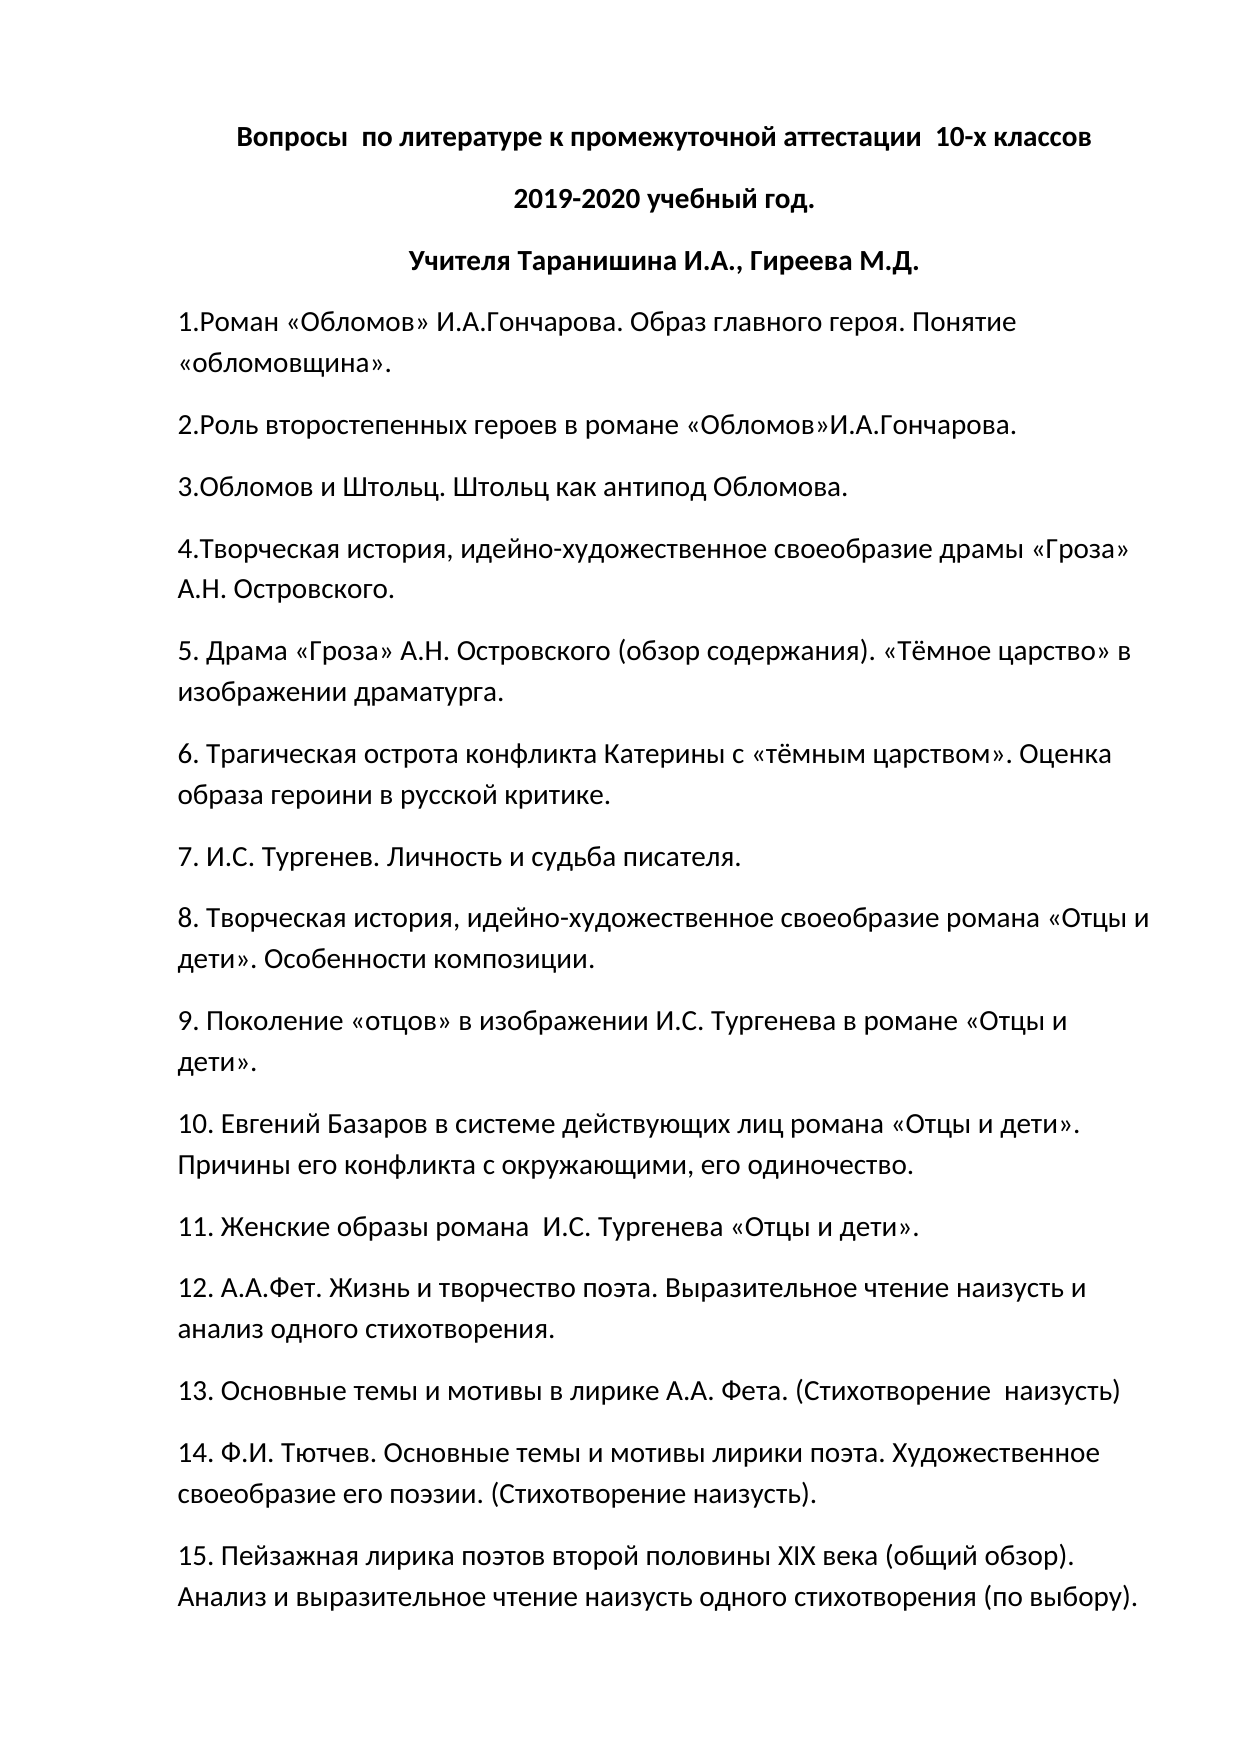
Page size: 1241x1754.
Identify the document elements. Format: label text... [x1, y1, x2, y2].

text 12. А.А.Фет. Жизнь и творчество поэта. Выразительное чтение наизусть и анализ одного стихотворения. [177, 1269, 1152, 1346]
text 5. Драма «Гроза» А.Н. Островского (обзор содержания). «Тёмное царство» в изображении драматурга. [177, 632, 1152, 709]
text 9. Поколение «отцов» в изображении И.С. Тургенева в романе «Отцы и дети». [177, 1002, 1152, 1079]
text 3.Обломов и Штольц. Штольц как антипод Обломова. [177, 468, 1152, 503]
text 4.Творческая история, идейно-художественное своеобразие драмы «Гроза» А.Н. Островского. [177, 530, 1152, 606]
text 8. Творческая история, идейно-художественное своеобразие романа «Отцы и дети». Особенности композиции. [177, 899, 1152, 976]
text 1.Роман «Обломов» И.А.Гончарова. Образ главного героя. Понятие «обломовщина». [177, 303, 1152, 380]
text 7. И.С. Тургенев. Личность и судьба писателя. [177, 838, 1152, 873]
text 10. Евгений Базаров в системе действующих лиц романа «Отцы и дети». Причины его конфликта с окружающими, его одиночество. [177, 1105, 1152, 1182]
text 2.Роль второстепенных героев в романе «Обломов»И.А.Гончарова. [177, 406, 1152, 442]
text 13. Основные темы и мотивы в лирике А.А. Фета. (Стихотворение наизусть) [177, 1372, 1152, 1408]
text 2019-2020 учебный год. [177, 180, 1152, 216]
text 6. Трагическая острота конфликта Катерины с «тёмным царством». Оценка образа героини в русской критике. [177, 735, 1152, 812]
text Вопросы по литературе к промежуточной аттестации 10-х классов [177, 118, 1152, 154]
text 11. Женские образы романа И.С. Тургенева «Отцы и дети». [177, 1208, 1152, 1243]
text 14. Ф.И. Тютчев. Основные темы и мотивы лирики поэта. Художественное своеобразие его поэзии. (Стихотворение наизусть). [177, 1434, 1152, 1511]
text Учителя Таранишина И.А., Гиреева М.Д. [177, 242, 1152, 277]
text 15. Пейзажная лирика поэтов второй половины XIX века (общий обзор). Анализ и выразительное чтение наизусть одного стихотворения (по выбору). [177, 1537, 1152, 1613]
